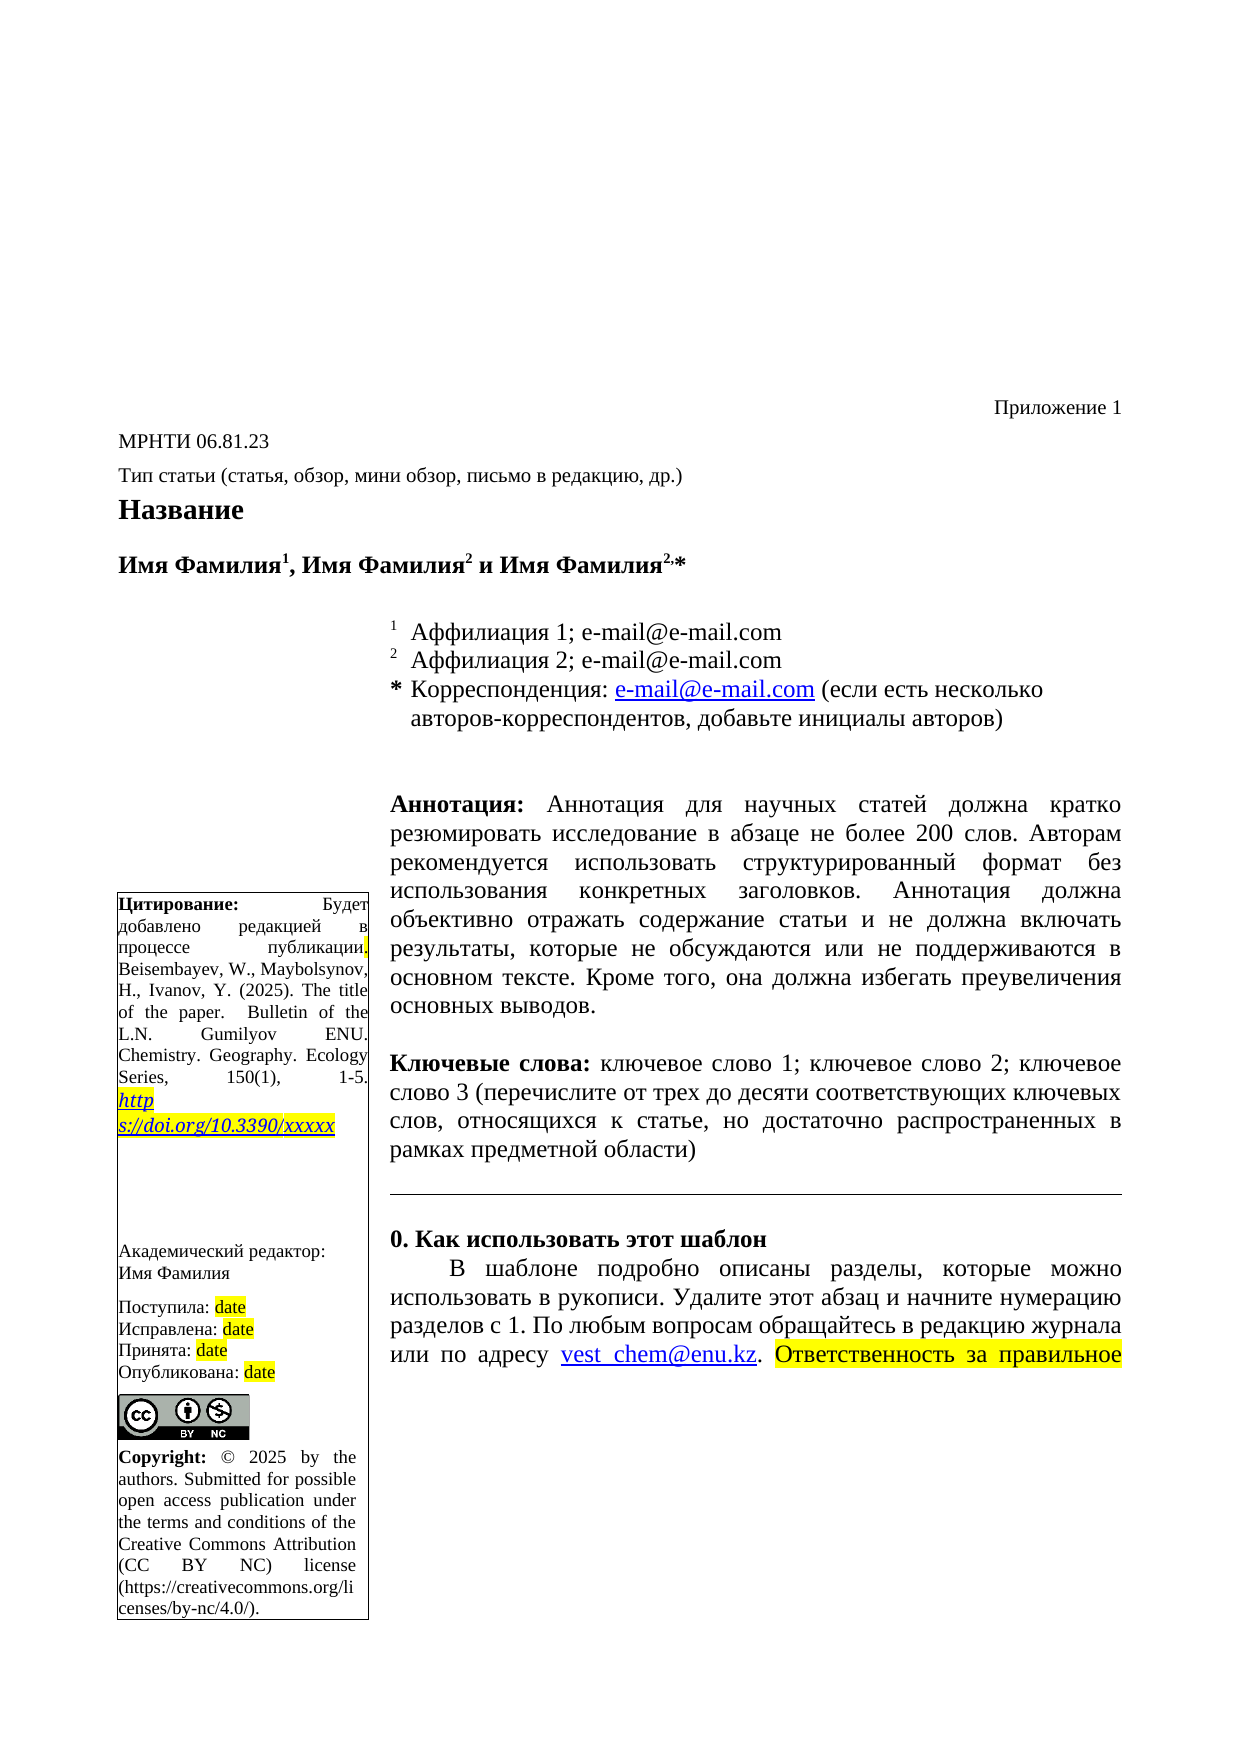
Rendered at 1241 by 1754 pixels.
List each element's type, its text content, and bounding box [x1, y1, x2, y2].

text Ключевые слова: ключевое слово 1; ключевое слово 2; ключевое слово 3 (перечислите от трех до десяти соответствующих ключевых слов, относящихся к статье, но достаточно распространенных в рамках предметной области) [369, 1048, 1122, 1163]
text Аннотация: Аннотация для научных статей должна кратко резюмировать исследование в абзаце не более 200 слов. Авторам рекомендуется использовать структурированный формат без использования конкретных заголовков. Аннотация должна объективно отражать содержание статьи и не должна включать результаты, которые не обсуждаются или не поддерживаются в основном тексте. Кроме того, она должна избегать преувеличения основных выводов. [390, 789, 1122, 1019]
text Имя Фамилия1, Имя Фамилия2 и Имя Фамилия2,* [118, 550, 1122, 579]
text * Корреспонденция: e-mail@e-mail.com (если есть несколько авторов-корреспондентов, добавьте инициалы авторов) [390, 674, 1122, 732]
text МРНТИ 06.81.23 [118, 424, 1122, 458]
picture [118, 1394, 250, 1440]
table_header Цитирование: Будет добавлено редакцией в процессе публикации. Beisembayev, W., Maybolsynov, H., Ivanov, Y. (2025). The title of the paper. Bulletin of the L.N. Gumilyov ENU. Chemistry. Geography. Ecology Series, 150(1), 1-5. https://doi.org/10.3390/xxxxx Академический редактор: Имя Фамилия Поступила: date Исправлена: date Принята: date Опубликована: date Copyright: © 2025 by the authors. Submitted for possible open access publication under the terms and conditions of the Creative Commons Attribution (CC BY NC) license (https://creativecommons.org/licenses/by-nc/4.0/). [118, 893, 368, 1619]
text 1 Аффилиация 1; e-mail@e-mail.com [390, 617, 1122, 645]
text 2 Аффилиация 2; e-mail@e-mail.com [390, 645, 1122, 674]
text Приложение 1 [118, 390, 1122, 424]
subtitle 0. Как использовать этот шаблон [390, 1224, 1122, 1253]
text Тип статьи (статья, обзор, мини обзор, письмо в редакцию, др.) [118, 458, 1122, 492]
title Название [118, 492, 1122, 525]
